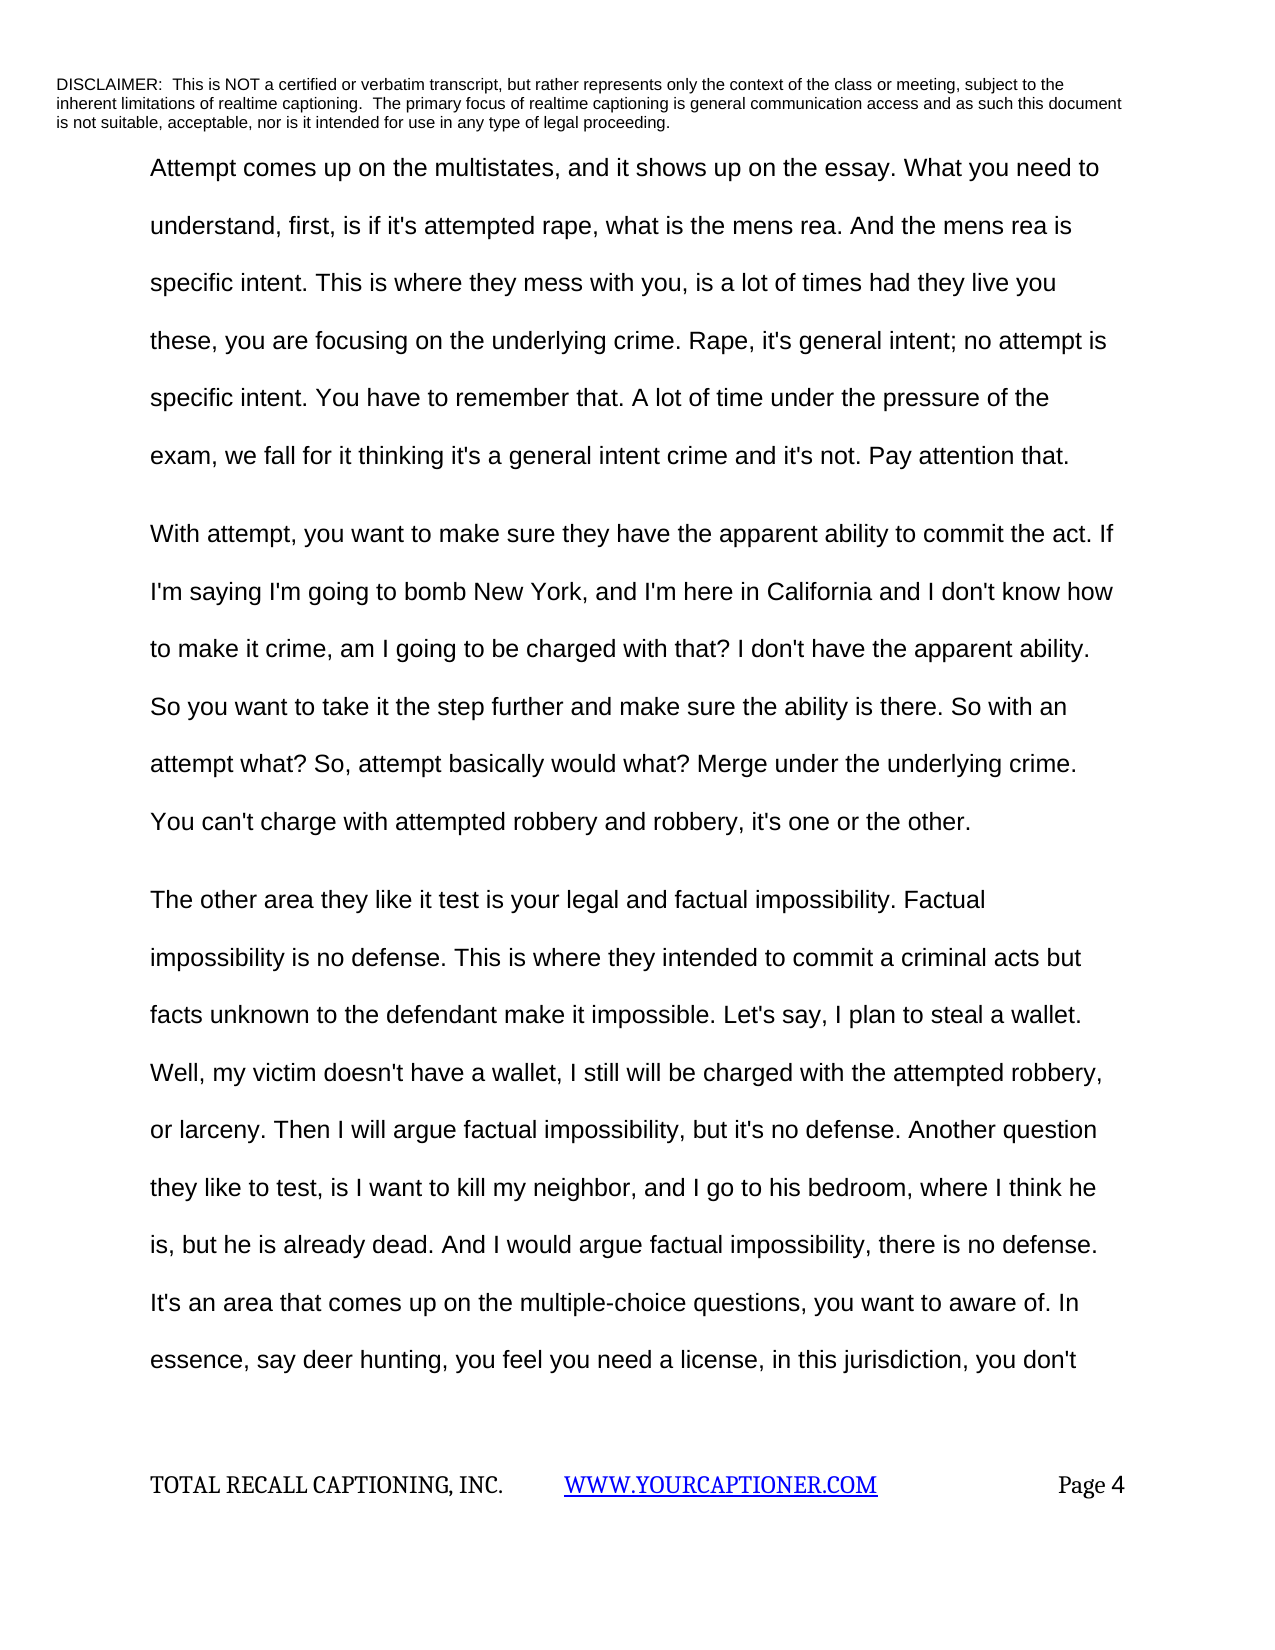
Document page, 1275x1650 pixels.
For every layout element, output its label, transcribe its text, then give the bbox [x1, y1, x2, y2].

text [150, 885, 1125, 1374]
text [150, 153, 1125, 469]
text With attempt, you want to make sure they have the apparent ability to commit the act. If I'm saying I'm going to bomb New York, and I'm here in California and I don't know how to make it crime, am I going to be charged with that? I don't have the apparent ability. So you want to take it the step further and make sure the ability is there. So with an attempt what? So, attempt basically would what? Merge under the underlying crime. You can't charge with attempted robbery and robbery, it's one or the other. [150, 519, 1125, 835]
